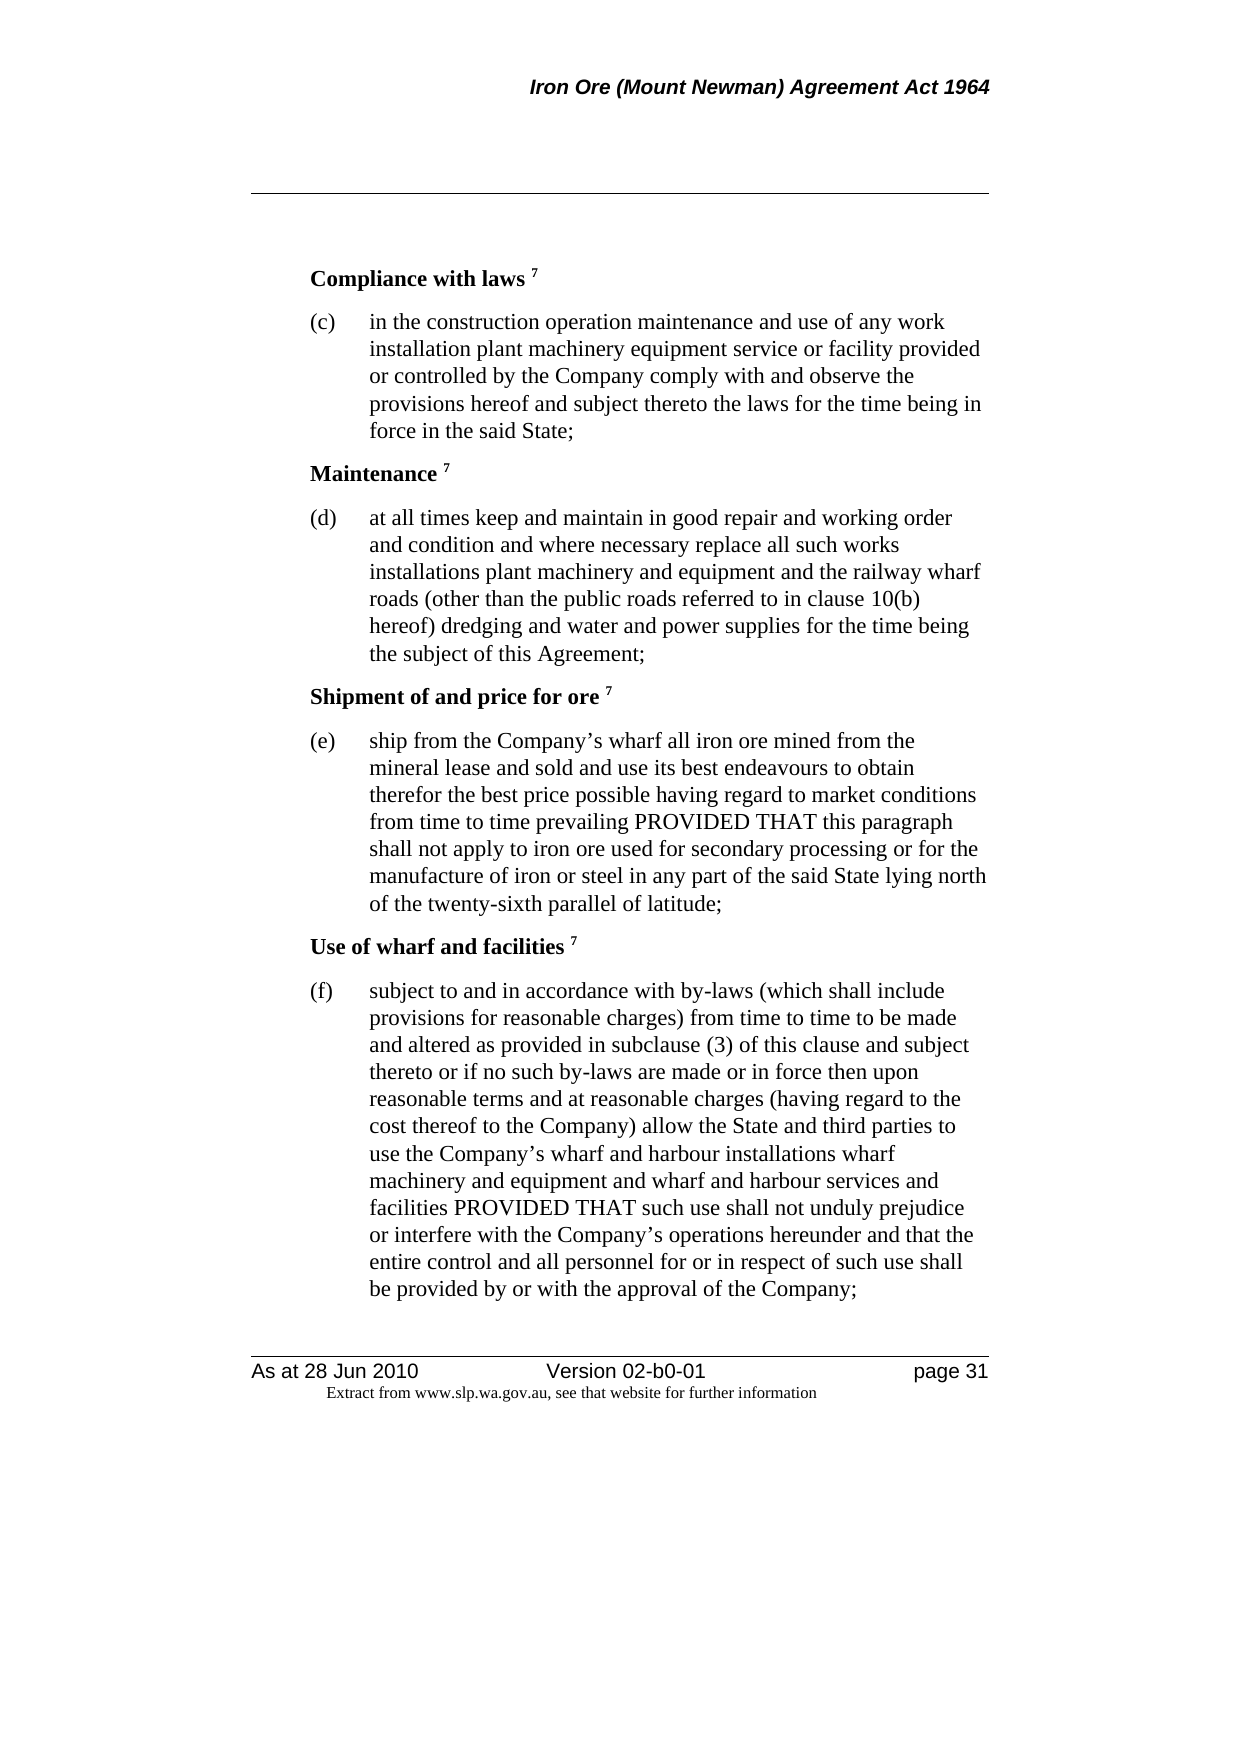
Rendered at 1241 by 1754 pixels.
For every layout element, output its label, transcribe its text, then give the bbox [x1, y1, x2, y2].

text Compliance with laws 7 [310, 264, 989, 291]
text (f) subject to and in accordance with by-laws (which shall include provisions for reasonable charges) from time to time to be made and altered as provided in subclause (3) of this clause and subject thereto or if no such by-laws are made or in force then upon reasonable terms and at reasonable charges (having regard to the cost thereof to the Company) allow the State and third parties to use the Company’s wharf and harbour installations wharf machinery and equipment and wharf and harbour services and facilities PROVIDED THAT such use shall not unduly prejudice or interfere with the Company’s operations hereunder and that the entire control and all personnel for or in respect of such use shall be provided by or with the approval of the Company; [251, 976, 989, 1301]
text (d) at all times keep and maintain in good repair and working order and condition and where necessary replace all such works installations plant machinery and equipment and the railway wharf roads (other than the public roads referred to in clause 10(b) hereof) dredging and water and power supplies for the time being the subject of this Agreement; [251, 503, 989, 666]
text (e) ship from the Company’s wharf all iron ore mined from the mineral lease and sold and use its best endeavours to obtain therefor the best price possible having regard to market conditions from time to time prevailing PROVIDED THAT this paragraph shall not apply to iron ore used for secondary processing or for the manufacture of iron or steel in any part of the said State lying north of the twenty-sixth parallel of latitude; [251, 726, 989, 916]
text Maintenance 7 [310, 460, 989, 487]
text Use of wharf and facilities 7 [310, 933, 989, 960]
text (c) in the construction operation maintenance and use of any work installation plant machinery equipment service or facility provided or controlled by the Company comply with and observe the provisions hereof and subject thereto the laws for the time being in force in the said State; [251, 308, 989, 443]
text Shipment of and price for ore 7 [310, 683, 989, 710]
